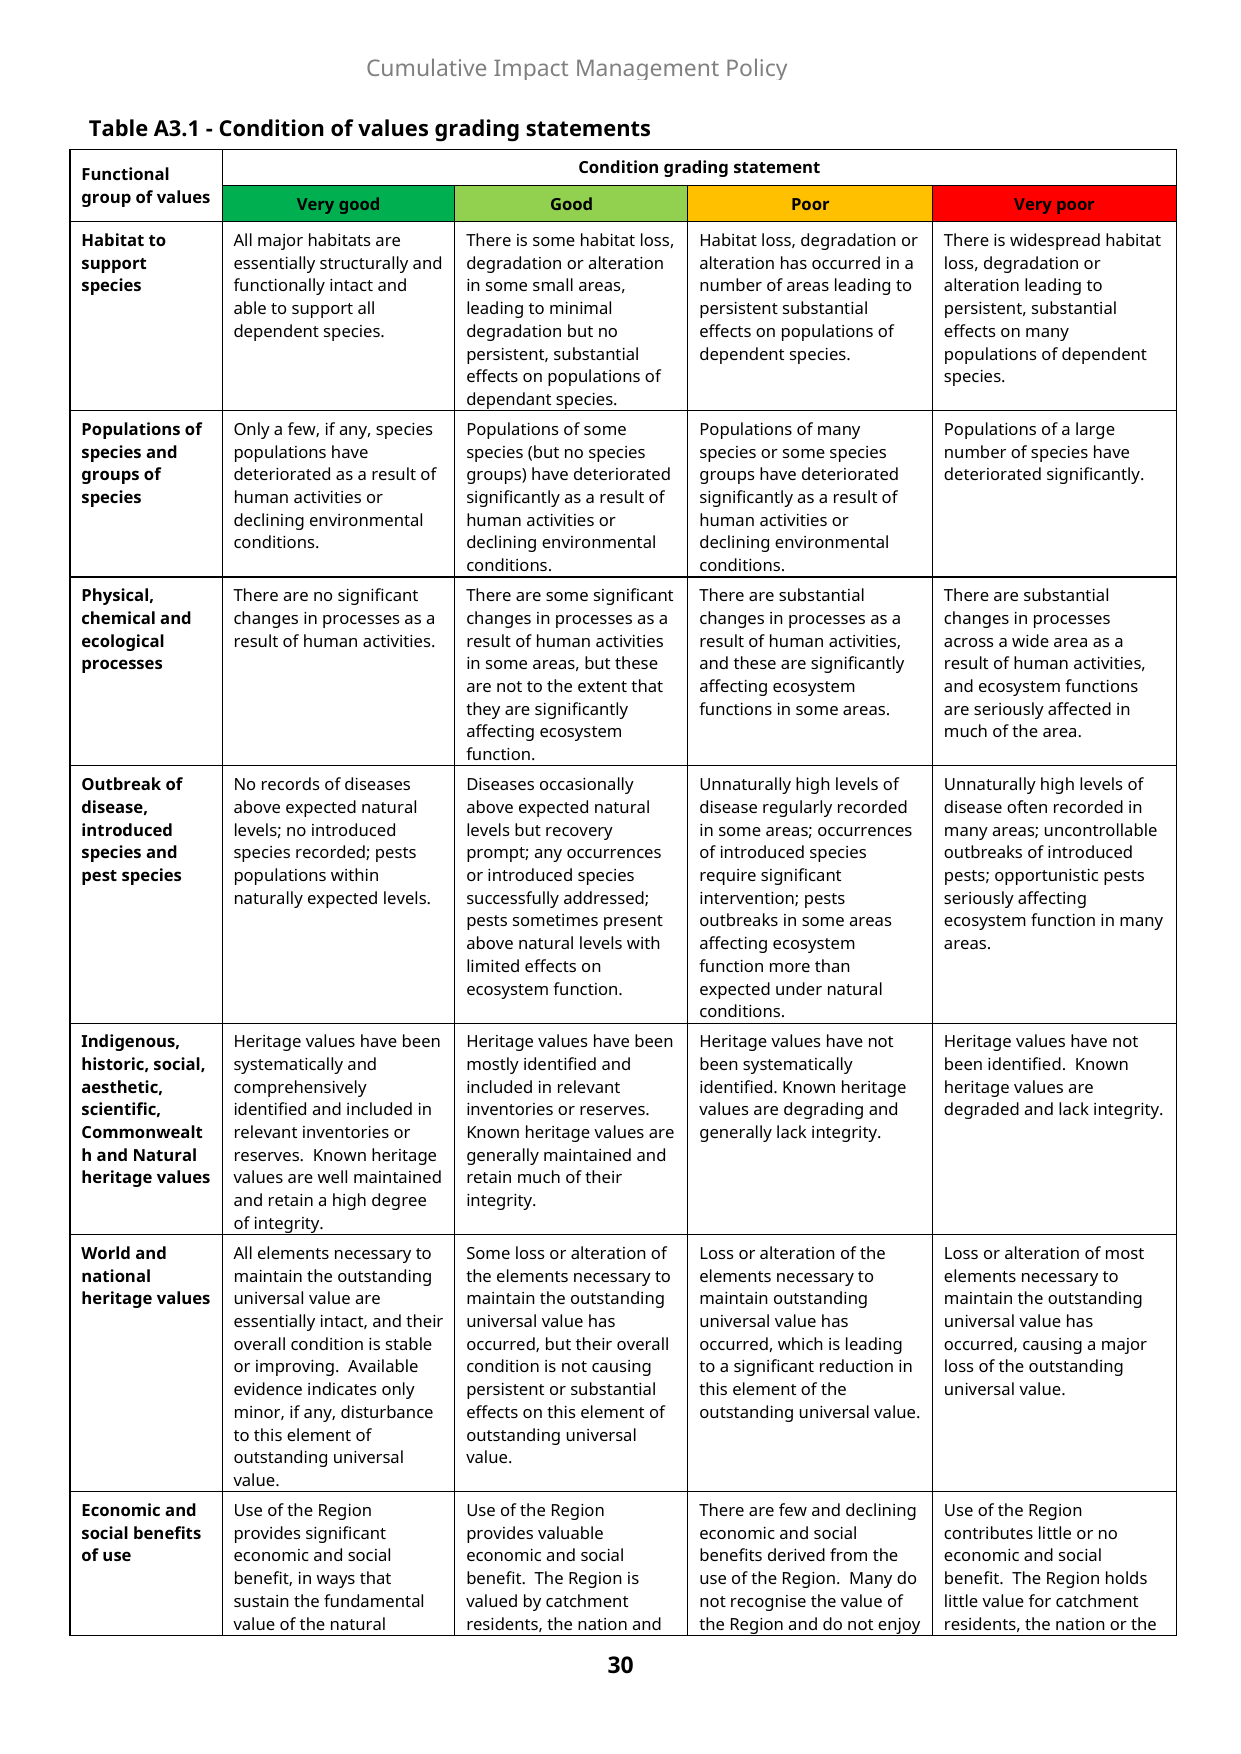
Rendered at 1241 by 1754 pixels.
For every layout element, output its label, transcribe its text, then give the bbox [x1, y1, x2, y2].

table_cell Very good [223, 186, 454, 221]
table_cell Loss or alteration of the elements necessary to maintain outstanding universal value has occurred, which is leading to a significant reduction in this element of the outstanding universal value. [688, 1235, 932, 1491]
table_header Functional group of values [71, 150, 222, 221]
table_cell No records of diseases above expected natural levels; no introduced species recorded; pests populations within naturally expected levels. [223, 766, 454, 1022]
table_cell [933, 1492, 1176, 1635]
table_cell Populations of many species or some species groups have deteriorated significantly as a result of human activities or declining environmental conditions. [688, 411, 932, 576]
table_cell Heritage values have not been identified. Known heritage values are degraded and lack integrity. [933, 1024, 1176, 1234]
table_cell World and national heritage values [71, 1235, 222, 1491]
table_cell All major habitats are essentially structurally and functionally intact and able to support all dependent species. [223, 222, 454, 410]
table_cell There are some significant changes in processes as a result of human activities in some areas, but these are not to the extent that they are significantly affecting ecosystem function. [455, 578, 687, 765]
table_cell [455, 1492, 687, 1635]
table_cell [71, 1492, 222, 1635]
table_cell Heritage values have not been systematically identified. Known heritage values are degrading and generally lack integrity. [688, 1024, 932, 1234]
table_cell Populations of a large number of species have deteriorated significantly. [933, 411, 1176, 576]
table_cell There are substantial changes in processes across a wide area as a result of human activities, and ecosystem functions are seriously affected in much of the area. [933, 578, 1176, 765]
table_cell Physical, chemical and ecological processes [71, 578, 222, 765]
table_cell Unnaturally high levels of disease regularly recorded in some areas; occurrences of introduced species require significant intervention; pests outbreaks in some areas affecting ecosystem function more than expected under natural conditions. [688, 766, 932, 1022]
table_cell Outbreak of disease, introduced species and pest species [71, 766, 222, 1022]
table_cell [223, 1492, 454, 1635]
table_cell Only a few, if any, species populations have deteriorated as a result of human activities or declining environmental conditions. [223, 411, 454, 576]
table_cell There is widespread habitat loss, degradation or alteration leading to persistent, substantial effects on many populations of dependent species. [933, 222, 1176, 410]
text Table A3.1 - Condition of values grading statements [89, 113, 1152, 142]
table_cell Populations of species and groups of species [71, 411, 222, 576]
table_cell Indigenous, historic, social, aesthetic, scientific, Commonwealth and Natural heritage values [71, 1024, 222, 1234]
table_cell Loss or alteration of most elements necessary to maintain the outstanding universal value has occurred, causing a major loss of the outstanding universal value. [933, 1235, 1176, 1491]
table_header Condition grading statement [223, 150, 1176, 185]
table_cell Populations of some species (but no species groups) have deteriorated significantly as a result of human activities or declining environmental conditions. [455, 411, 687, 576]
table_cell There are no significant changes in processes as a result of human activities. [223, 578, 454, 765]
table_cell Habitat to support species [71, 222, 222, 410]
table_cell There is some habitat loss, degradation or alteration in some small areas, leading to minimal degradation but no persistent, substantial effects on populations of dependant species. [455, 222, 687, 410]
table_cell Good [455, 186, 687, 221]
table_cell Heritage values have been systematically and comprehensively identified and included in relevant inventories or reserves. Known heritage values are well maintained and retain a high degree of integrity. [223, 1024, 454, 1234]
table_cell Habitat loss, degradation or alteration has occurred in a number of areas leading to persistent substantial effects on populations of dependent species. [688, 222, 932, 410]
table_cell Heritage values have been mostly identified and included in relevant inventories or reserves. Known heritage values are generally maintained and retain much of their integrity. [455, 1024, 687, 1234]
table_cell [688, 1492, 932, 1635]
table_cell Unnaturally high levels of disease often recorded in many areas; uncontrollable outbreaks of introduced pests; opportunistic pests seriously affecting ecosystem function in many areas. [933, 766, 1176, 1022]
table_cell All elements necessary to maintain the outstanding universal value are essentially intact, and their overall condition is stable or improving. Available evidence indicates only minor, if any, disturbance to this element of outstanding universal value. [223, 1235, 454, 1491]
table_cell Very poor [933, 186, 1176, 221]
table_cell Poor [688, 186, 932, 221]
table_cell There are substantial changes in processes as a result of human activities, and these are significantly affecting ecosystem functions in some areas. [688, 578, 932, 765]
table_cell Some loss or alteration of the elements necessary to maintain the outstanding universal value has occurred, but their overall condition is not causing persistent or substantial effects on this element of outstanding universal value. [455, 1235, 687, 1491]
table_cell Diseases occasionally above expected natural levels but recovery prompt; any occurrences or introduced species successfully addressed; pests sometimes present above natural levels with limited effects on ecosystem function. [455, 766, 687, 1022]
